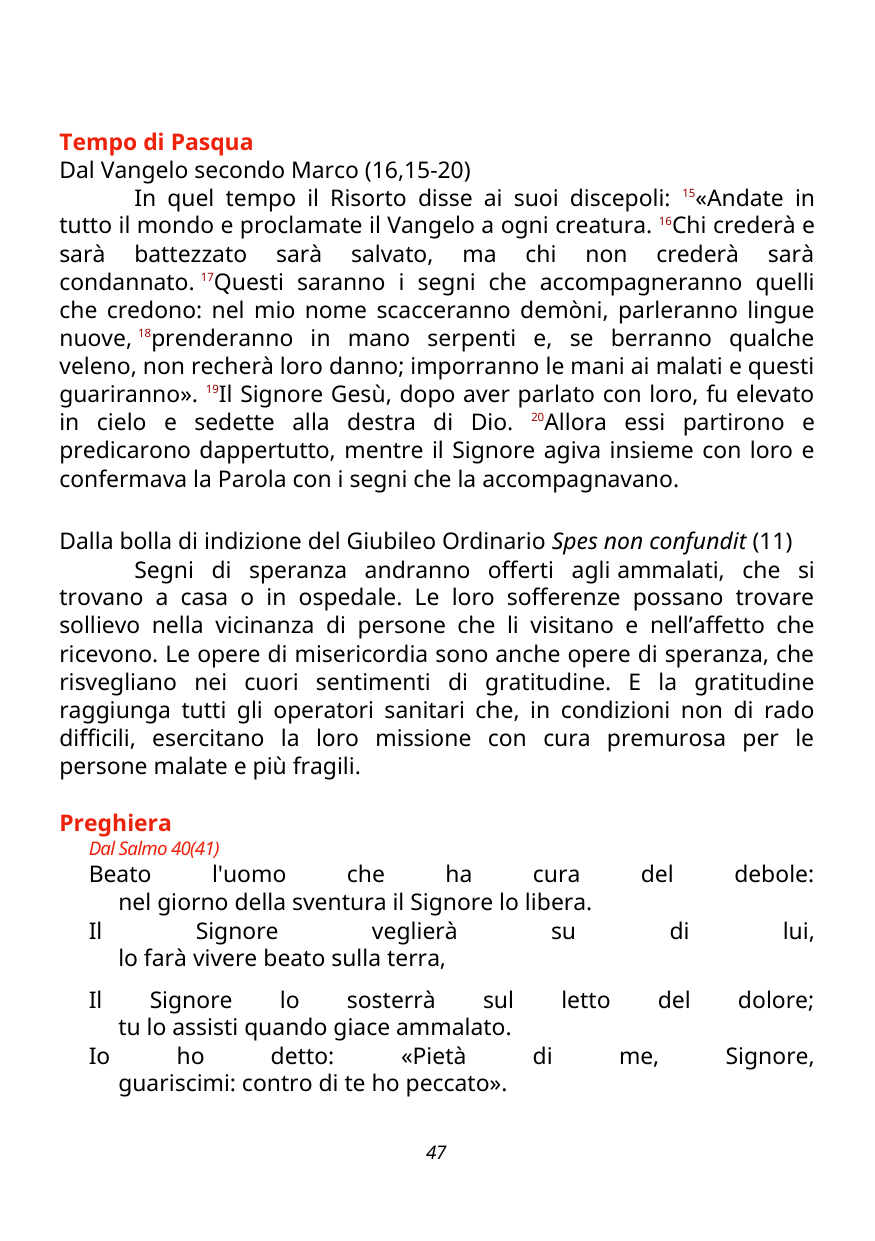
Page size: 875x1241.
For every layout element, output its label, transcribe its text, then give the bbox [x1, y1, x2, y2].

text Io ho detto: «Pietà di me, Signore, guariscimi: contro di te ho peccato». [88, 1042, 815, 1098]
text In quel tempo il Risorto disse ai suoi discepoli: 15«Andate in tutto il mondo e proclamate il Vangelo a ogni creatura. 16Chi crederà e sarà battezzato sarà salvato, ma chi non crederà sarà condannato. 17Questi saranno i segni che accompagneranno quelli che credono: nel mio nome scacceranno demòni, parleranno lingue nuove, 18prenderanno in mano serpenti e, se berranno qualche veleno, non recherà loro danno; imporranno le mani ai malati e questi guariranno». 19Il Signore Gesù, dopo aver parlato con loro, fu elevato in cielo e sedette alla destra di Dio. 20Allora essi partirono e predicarono dappertutto, mentre il Signore agiva insieme con loro e confermava la Parola con i segni che la accompagnavano. [59, 184, 815, 494]
text Dal Vangelo secondo Marco (16,15-20) [59, 156, 815, 184]
text Beato l'uomo che ha cura del debole: nel giorno della sventura il Signore lo libera. [88, 860, 815, 917]
text Dalla bolla di indizione del Giubileo Ordinario Spes non confundit (11) [59, 525, 815, 556]
text Tempo di Pasqua [59, 128, 815, 156]
text Dal Salmo 40(41) [88, 837, 815, 860]
text Preghiera [59, 809, 815, 837]
text Segni di speranza andranno offerti agli ammalati, che si trovano a casa o in ospedale. Le loro sofferenze possano trovare sollievo nella vicinanza di persone che li visitano e nell’affetto che ricevono. Le opere di misericordia sono anche opere di speranza, che risvegliano nei cuori sentimenti di gratitudine. E la gratitudine raggiunga tutti gli operatori sanitari che, in condizioni non di rado difficili, esercitano la loro missione con cura premurosa per le persone malate e più fragili. [59, 556, 815, 781]
text Il Signore veglierà su di lui, lo farà vivere beato sulla terra, [88, 917, 815, 973]
text Il Signore lo sosterrà sul letto del dolore; tu lo assisti quando giace ammalato. [88, 986, 815, 1042]
